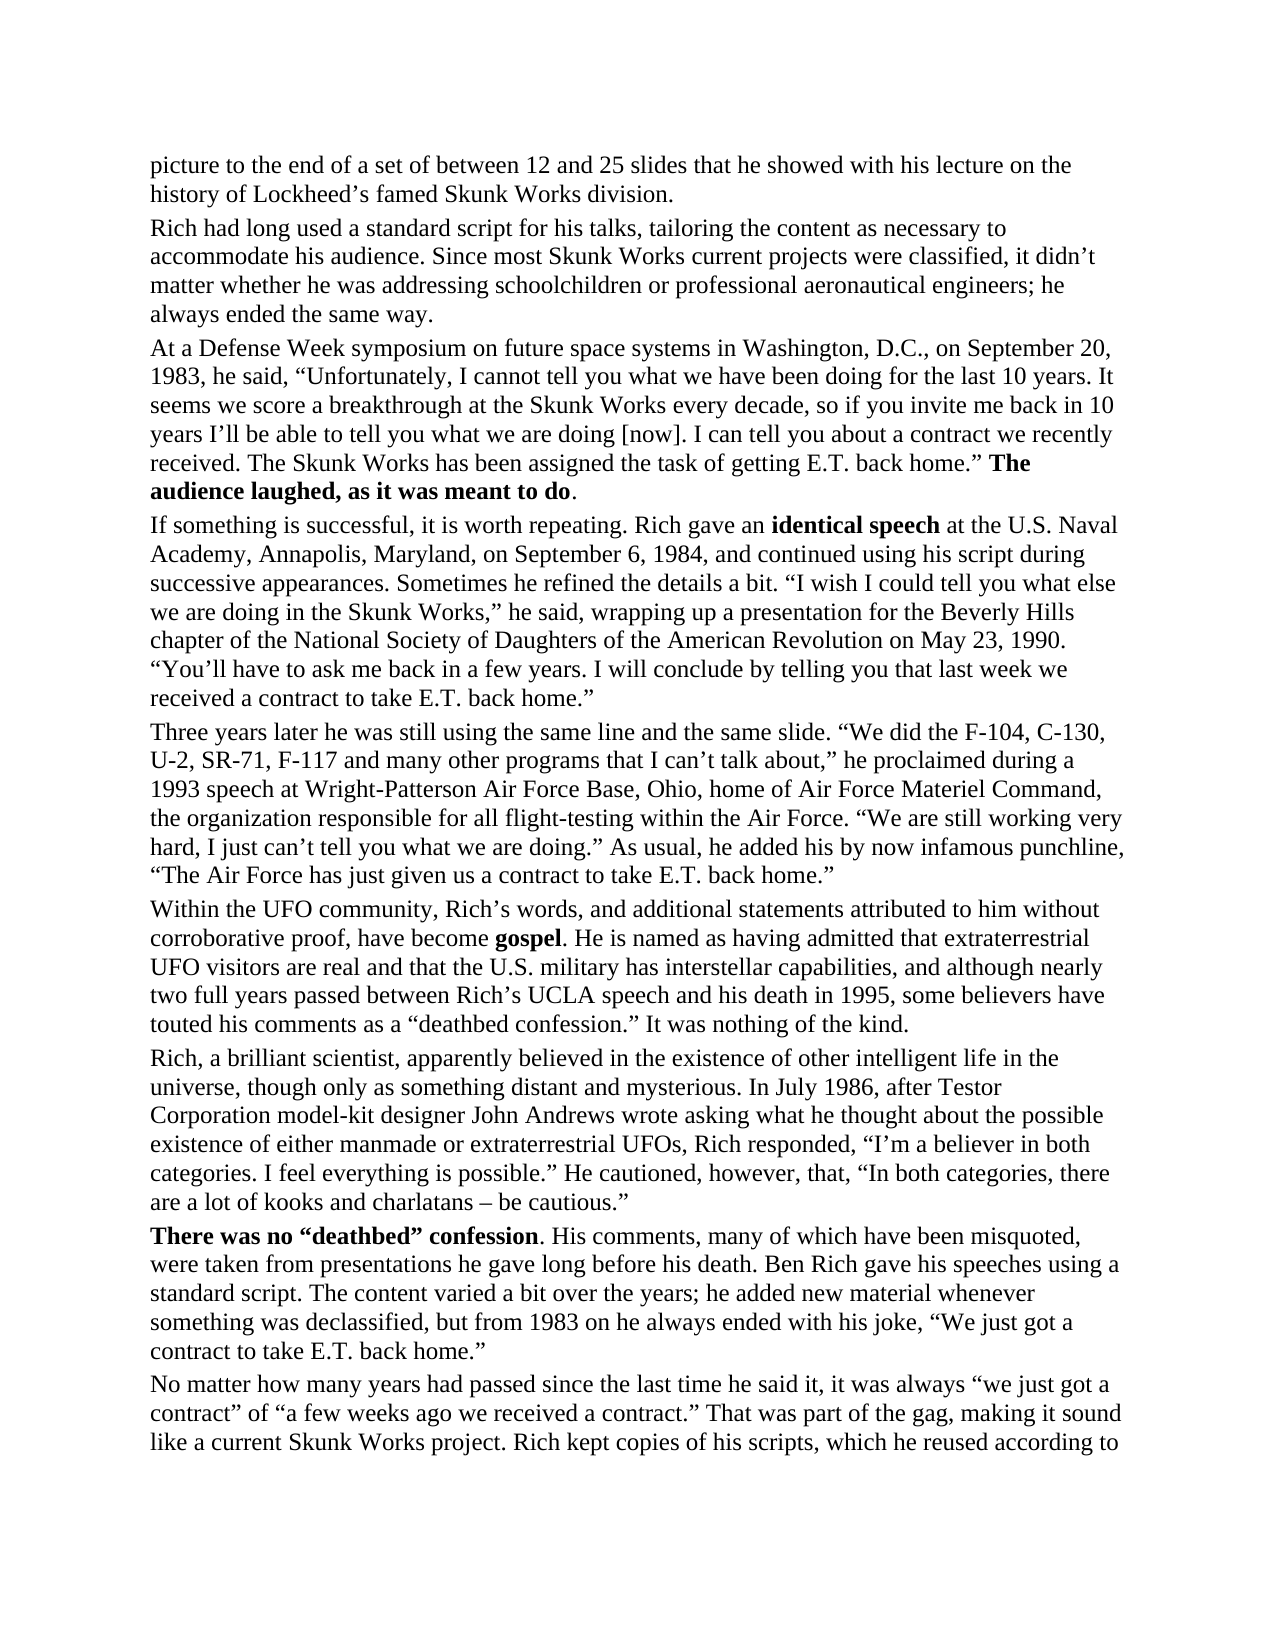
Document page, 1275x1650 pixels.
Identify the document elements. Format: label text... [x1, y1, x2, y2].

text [150, 150, 1125, 207]
text Within the UFO community, Rich’s words, and additional statements attributed to him without corroborative proof, have become gospel. He is named as having admitted that extraterrestrial UFO visitors are real and that the U.S. military has interstellar capabilities, and although nearly two full years passed between Rich’s UCLA speech and his death in 1995, some believers have touted his comments as a “deathbed confession.” It was nothing of the kind. [150, 894, 1125, 1038]
text At a Defense Week symposium on future space systems in Washington, D.C., on September 20, 1983, he said, “Unfortunately, I cannot tell you what we have been doing for the last 10 years. It seems we score a breakthrough at the Skunk Works every decade, so if you invite me back in 10 years I’ll be able to tell you what we are doing [now]. I can tell you about a contract we recently received. The Skunk Works has been assigned the task of getting E.T. back home.” The audience laughed, as it was meant to do. [150, 333, 1125, 505]
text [150, 1369, 1125, 1456]
text There was no “deathbed” confession. His comments, many of which have been misquoted, were taken from presentations he gave long before his death. Ben Rich gave his speeches using a standard script. The content varied a bit over the years; he added new material whenever something was declassified, but from 1983 on he always ended with his joke, “We just got a contract to take E.T. back home.” [150, 1221, 1125, 1364]
text Rich, a brilliant scientist, apparently believed in the existence of other intelligent life in the universe, though only as something distant and mysterious. In July 1986, after Testor Corporation model-kit designer John Andrews wrote asking what he thought about the possible existence of either manmade or extraterrestrial UFOs, Rich responded, “I’m a believer in both categories. I feel everything is possible.” He cautioned, however, that, “In both categories, there are a lot of kooks and charlatans – be cautious.” [150, 1043, 1125, 1216]
text Three years later he was still using the same line and the same slide. “We did the F-104, C-130, U-2, SR-71, F-117 and many other programs that I can’t talk about,” he proclaimed during a 1993 speech at Wright-Patterson Air Force Base, Ohio, home of Air Force Materiel Command, the organization responsible for all flight-testing within the Air Force. “We are still working very hard, I just can’t tell you what we are doing.” As usual, he added his by now infamous punchline, “The Air Force has just given us a contract to take E.T. back home.” [150, 717, 1125, 889]
text If something is successful, it is worth repeating. Rich gave an identical speech at the U.S. Naval Academy, Annapolis, Maryland, on September 6, 1984, and continued using his script during successive appearances. Sometimes he refined the details a bit. “I wish I could tell you what else we are doing in the Skunk Works,” he said, wrapping up a presentation for the Beverly Hills chapter of the National Society of Daughters of the American Revolution on May 23, 1990. “You’ll have to ask me back in a few years. I will conclude by telling you that last week we received a contract to take E.T. back home.” [150, 510, 1125, 712]
text Rich had long used a standard script for his talks, tailoring the content as necessary to accommodate his audience. Since most Skunk Works current projects were classified, it didn’t matter whether he was addressing schoolchildren or professional aeronautical engineers; he always ended the same way. [150, 213, 1125, 328]
